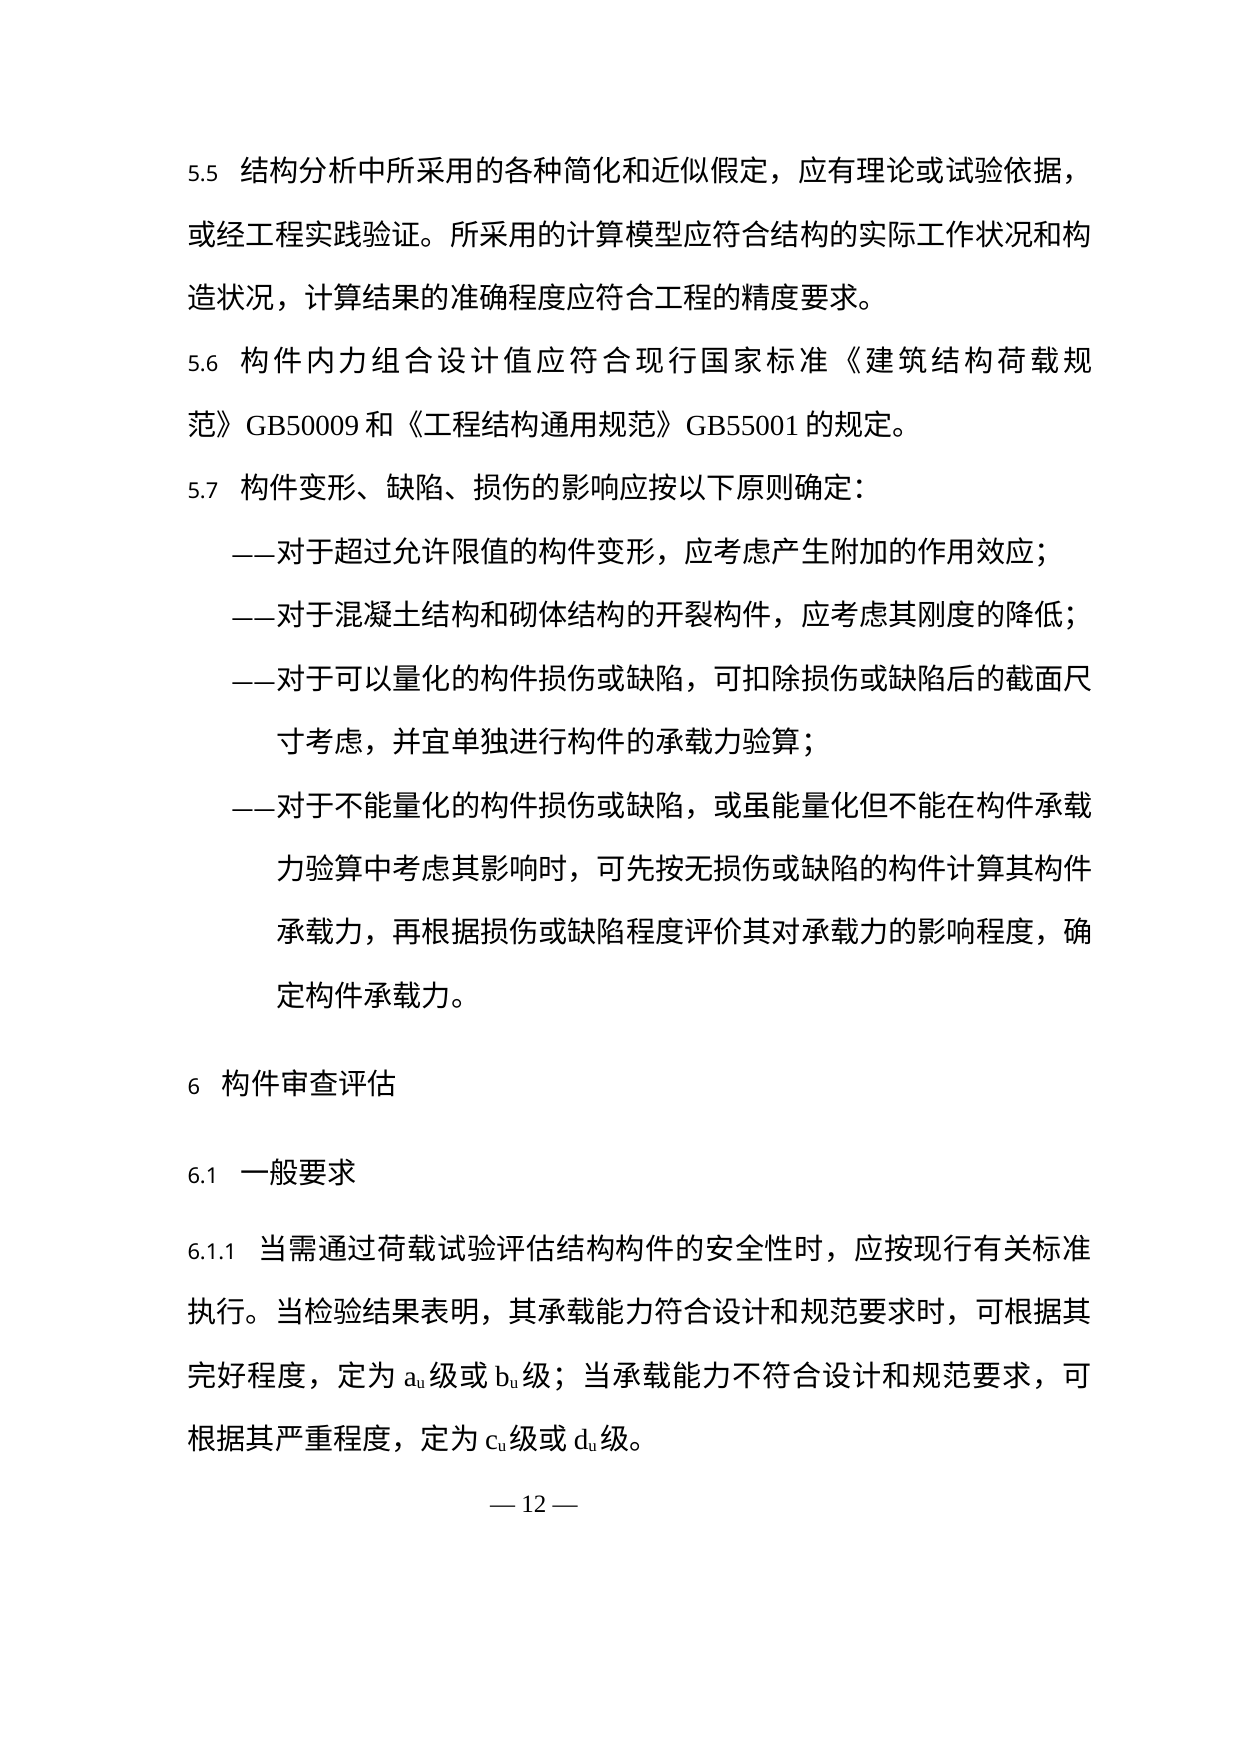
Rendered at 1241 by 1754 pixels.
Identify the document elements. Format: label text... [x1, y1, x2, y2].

text 对于混凝土结构和砌体结构的开裂构件，应考虑其刚度的降低； [231, 592, 1092, 634]
text 构件变形、缺陷、损伤的影响应按以下原则确定： [187, 465, 1092, 507]
text 当需通过荷载试验评估结构构件的安全性时，应按现行有关标准执行。当检验结果表明，其承载能力符合设计和规范要求时，可根据其完好程度，定为au级或bu级；当承载能力不符合设计和规范要求，可根据其严重程度，定为cu级或du级。 [187, 1225, 1092, 1458]
list 一般要求 [187, 1149, 1092, 1192]
text 构件内力组合设计值应符合现行国家标准《建筑结构荷载规范》GB50009和《工程结构通用规范》GB55001的规定。 [187, 338, 1092, 444]
text 结构分析中所采用的各种简化和近似假定，应有理论或试验依据，或经工程实践验证。所采用的计算模型应符合结构的实际工作状况和构造状况，计算结果的准确程度应符合工程的精度要求。 [187, 148, 1092, 317]
text 对于超过允许限值的构件变形，应考虑产生附加的作用效应； [231, 528, 1092, 571]
text 对于可以量化的构件损伤或缺陷，可扣除损伤或缺陷后的截面尺寸考虑，并宜单独进行构件的承载力验算； [231, 655, 1092, 761]
text 构件审查评估 [187, 1061, 1092, 1103]
text 对于不能量化的构件损伤或缺陷，或虽能量化但不能在构件承载力验算中考虑其影响时，可先按无损伤或缺陷的构件计算其构件承载力，再根据损伤或缺陷程度评价其对承载力的影响程度，确定构件承载力。 [231, 782, 1092, 1015]
